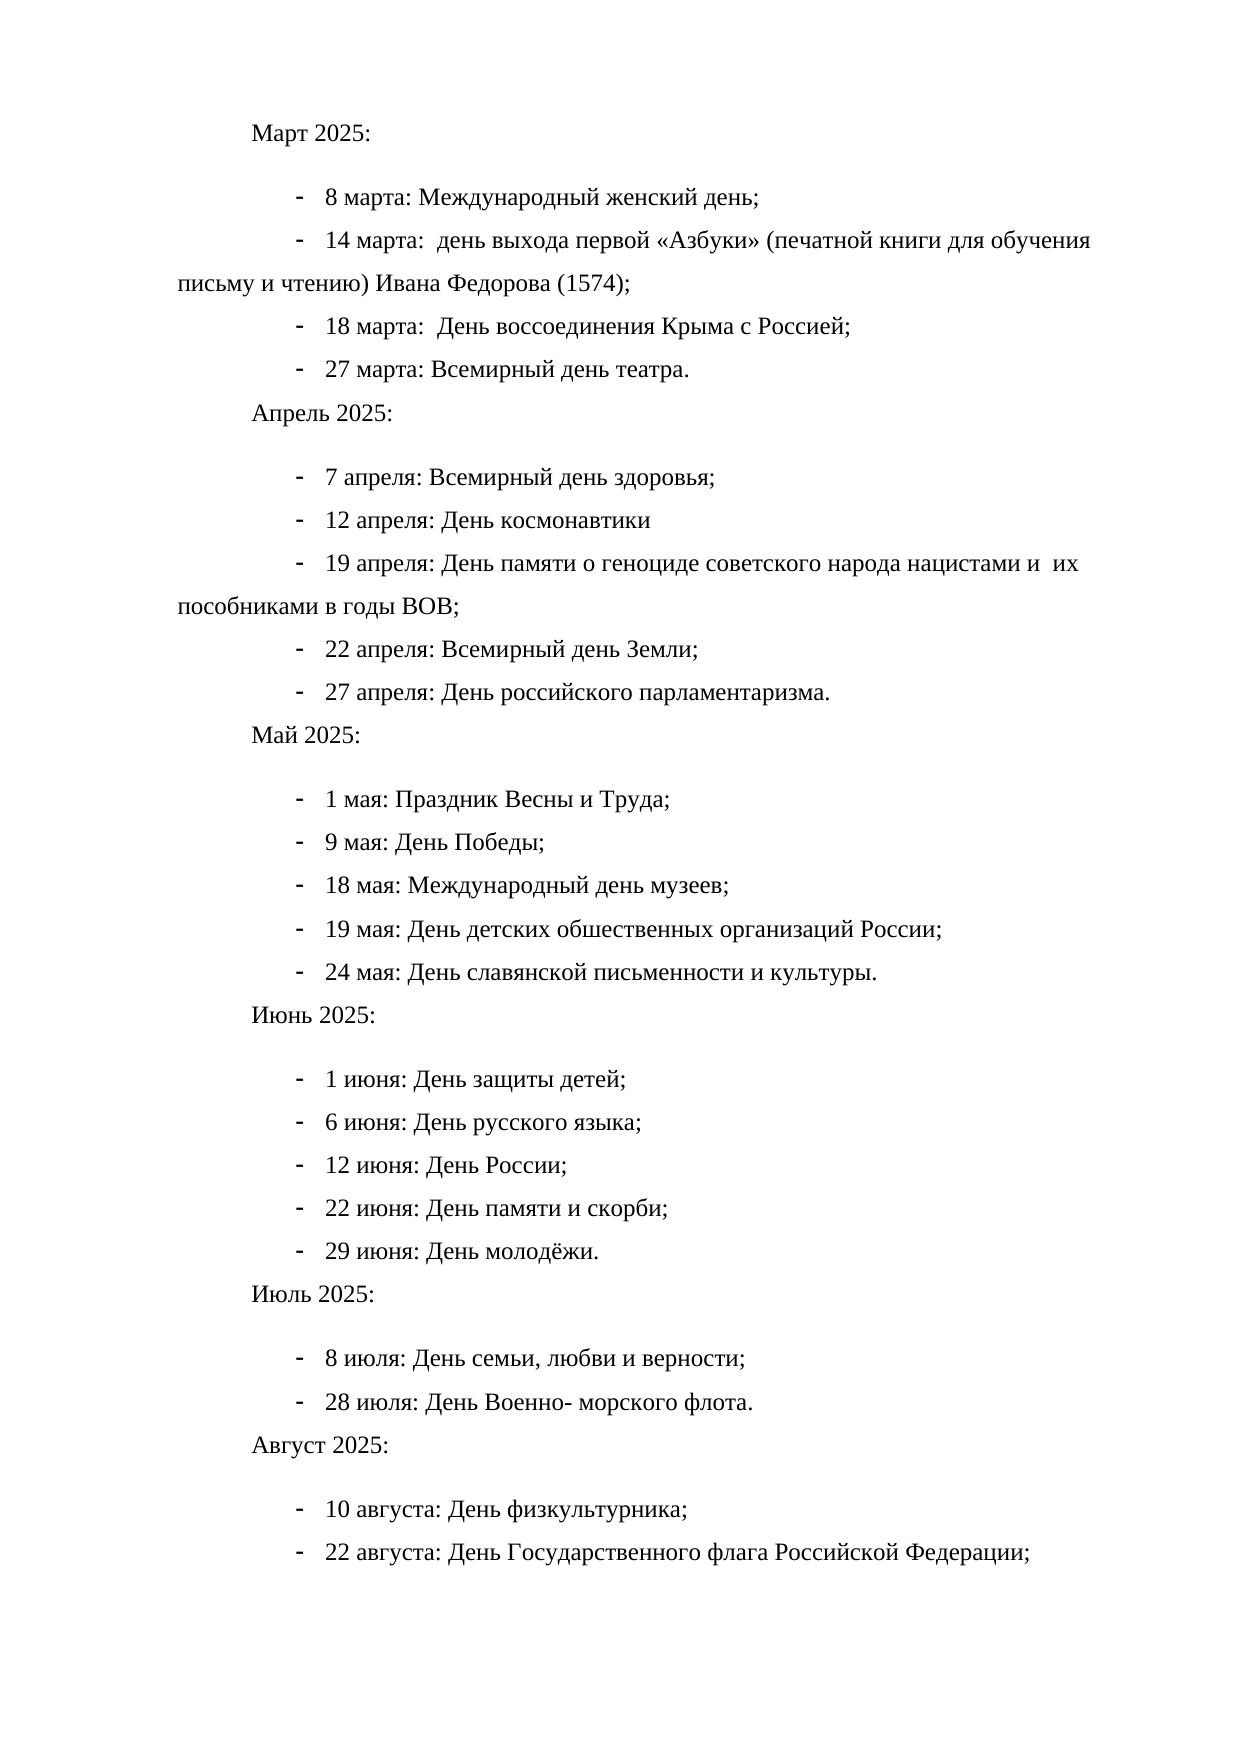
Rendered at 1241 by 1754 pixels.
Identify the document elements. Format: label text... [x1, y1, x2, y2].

list 1 мая: Праздник Весны и Труда; [177, 784, 1152, 813]
list 8 июля: День семьи, любви и верности; [177, 1343, 1152, 1372]
list 22 июня: День памяти и скорби; [177, 1193, 1152, 1222]
list 27 марта: Всемирный день театра. [177, 354, 1152, 383]
list 22 апреля: Всемирный день Земли; [177, 634, 1152, 663]
list 27 апреля: День российского парламентаризма. [177, 677, 1152, 706]
list 10 августа: День физкультурника; [177, 1494, 1152, 1522]
list 12 апреля: День космонавтики [177, 505, 1152, 533]
list 12 июня: День России; [177, 1150, 1152, 1179]
list 8 марта: Международный женский день; [177, 182, 1152, 211]
list 29 июня: День молодёжи. [177, 1236, 1152, 1265]
list 24 мая: День славянской письменности и культуры. [177, 957, 1152, 986]
list 18 мая: Международный день музеев; [177, 871, 1152, 899]
list 18 марта: День воссоединения Крыма с Россией; [177, 311, 1152, 340]
list 28 июля: День Военно- морского флота. [177, 1387, 1152, 1415]
list 1 июня: День защиты детей; [177, 1064, 1152, 1093]
list 19 мая: День детских обшественных организаций России; [177, 914, 1152, 942]
list 19 апреля: День памяти о геноциде советского народа нацистами и их пособниками в годы ВОВ; [177, 548, 1152, 620]
list 7 апреля: Всемирный день здоровья; [177, 462, 1152, 490]
text Май 2025: [177, 720, 1152, 749]
list 22 августа: День Государственного флага Российской Федерации; [177, 1537, 1152, 1566]
text Август 2025: [177, 1430, 1152, 1458]
list 9 мая: День Победы; [177, 827, 1152, 856]
text Июнь 2025: [177, 1000, 1152, 1029]
text Апрель 2025: [177, 398, 1152, 426]
list 6 июня: День русского языка; [177, 1107, 1152, 1136]
text Март 2025: [177, 118, 1152, 147]
list 14 марта: день выхода первой «Азбуки» (печатной книги для обучения письму и чтению) Ивана Федорова (1574); [177, 225, 1152, 297]
text Июль 2025: [177, 1279, 1152, 1308]
